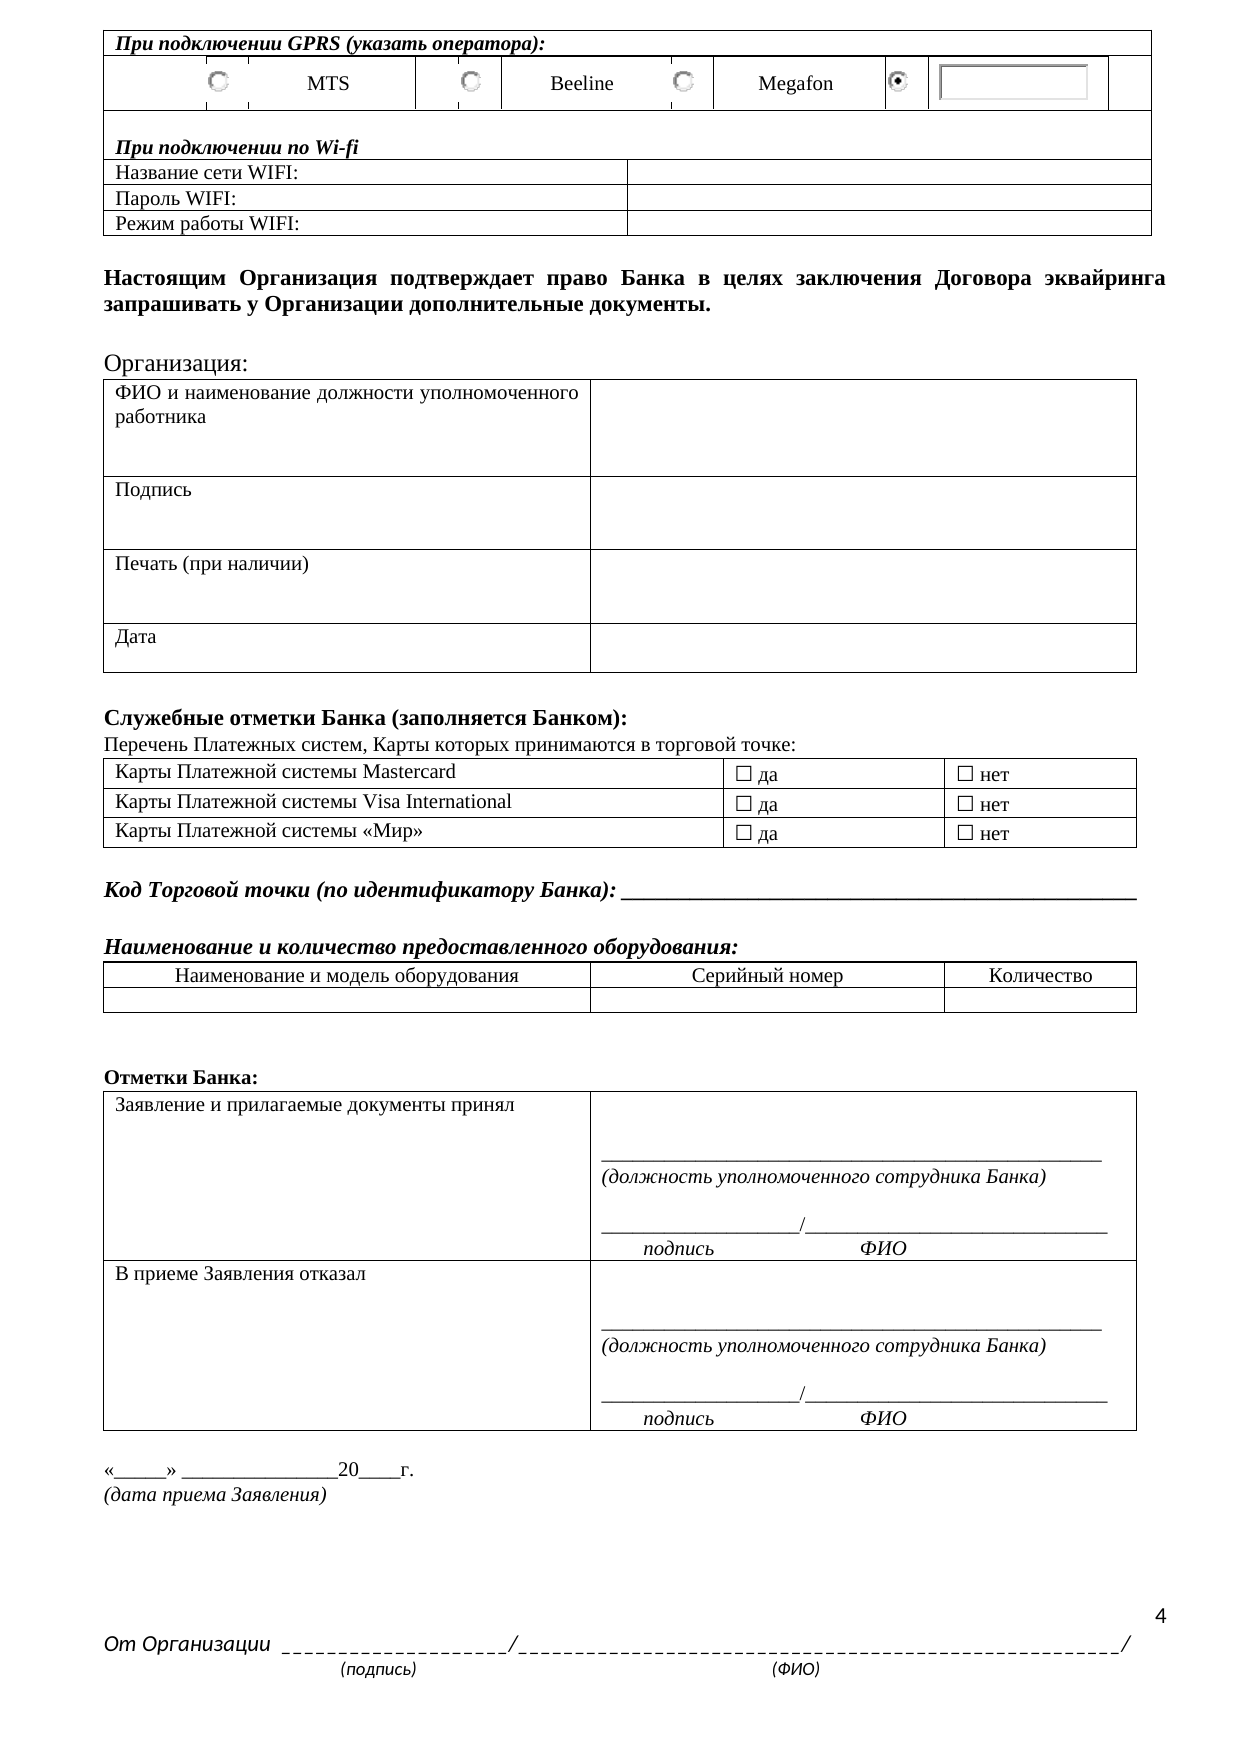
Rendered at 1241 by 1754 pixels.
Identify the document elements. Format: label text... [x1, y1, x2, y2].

text Наименование и количество предоставленного оборудования: [44, 933, 1167, 959]
table_cell [591, 477, 1136, 549]
table_cell При подключении по Wi-fi [104, 111, 1151, 159]
table_cell ________________________________________________ (должность уполномоченного сотрудника Банка) ___________________/_____________________________ подпись ФИО [591, 1261, 1136, 1429]
table_cell [591, 988, 944, 1012]
table_cell [104, 988, 590, 1012]
table_header ________________________________________________ (должность уполномоченного сотрудника Банка) ___________________/_____________________________ подпись ФИО [591, 1092, 1136, 1260]
table_cell да [724, 789, 944, 817]
table_cell [628, 160, 1151, 184]
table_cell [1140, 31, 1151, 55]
table_cell Режим работы WIFI: [104, 211, 627, 234]
table_cell [945, 988, 1136, 1012]
text Отметки Банка: [44, 1064, 1167, 1089]
table_header Заявление и прилагаемые документы принял [104, 1092, 590, 1260]
text Служебные отметки Банка (заполняется Банком): [44, 704, 1167, 730]
table_cell нет [945, 789, 1136, 817]
table_cell да [724, 818, 944, 847]
table_cell [104, 56, 206, 110]
table_cell [591, 550, 1136, 623]
table_header [591, 380, 1136, 476]
table_cell Пароль WIFI: [104, 185, 627, 209]
text «_____» _______________20____г. [103, 1456, 1167, 1481]
table_cell [207, 57, 1108, 110]
table_cell В приеме Заявления отказал [104, 1261, 590, 1429]
table_header Серийный номер [591, 963, 944, 987]
table_header Наименование и модель оборудования [104, 963, 590, 987]
table_header нет [945, 759, 1136, 788]
table_cell [628, 185, 1151, 209]
table_cell [591, 624, 1136, 672]
table_cell [1109, 56, 1151, 110]
table_cell Карты Платежной системы Visa International [104, 789, 723, 817]
table_header Карты Платежной системы Mastercard [104, 759, 723, 788]
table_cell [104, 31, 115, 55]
table_cell [628, 211, 1151, 234]
table_header Количество [945, 963, 1136, 987]
text Настоящим Организация подтверждает право Банка в целях заключения Договора эквайринга запрашивать у Организации дополнительные документы. [103, 264, 1167, 317]
table_cell Подпись [104, 477, 590, 549]
table_cell Дата [104, 624, 590, 672]
text (дата приема Заявления) [44, 1482, 1167, 1506]
text Код Торговой точки (по идентификатору Банка): _____________________________________________ [44, 876, 1167, 902]
text Организация: [103, 348, 1167, 377]
text Перечень Платежных систем, Карты которых принимаются в торговой точке: [44, 732, 1167, 756]
table_cell нет [945, 818, 1136, 847]
table_cell Название сети WIFI: [104, 160, 627, 184]
table_header ФИО и наименование должности уполномоченного работника [104, 380, 590, 476]
table_header да [724, 759, 944, 788]
table_cell Печать (при наличии) [104, 550, 590, 623]
table_cell Карты Платежной системы «Мир» [104, 818, 723, 847]
